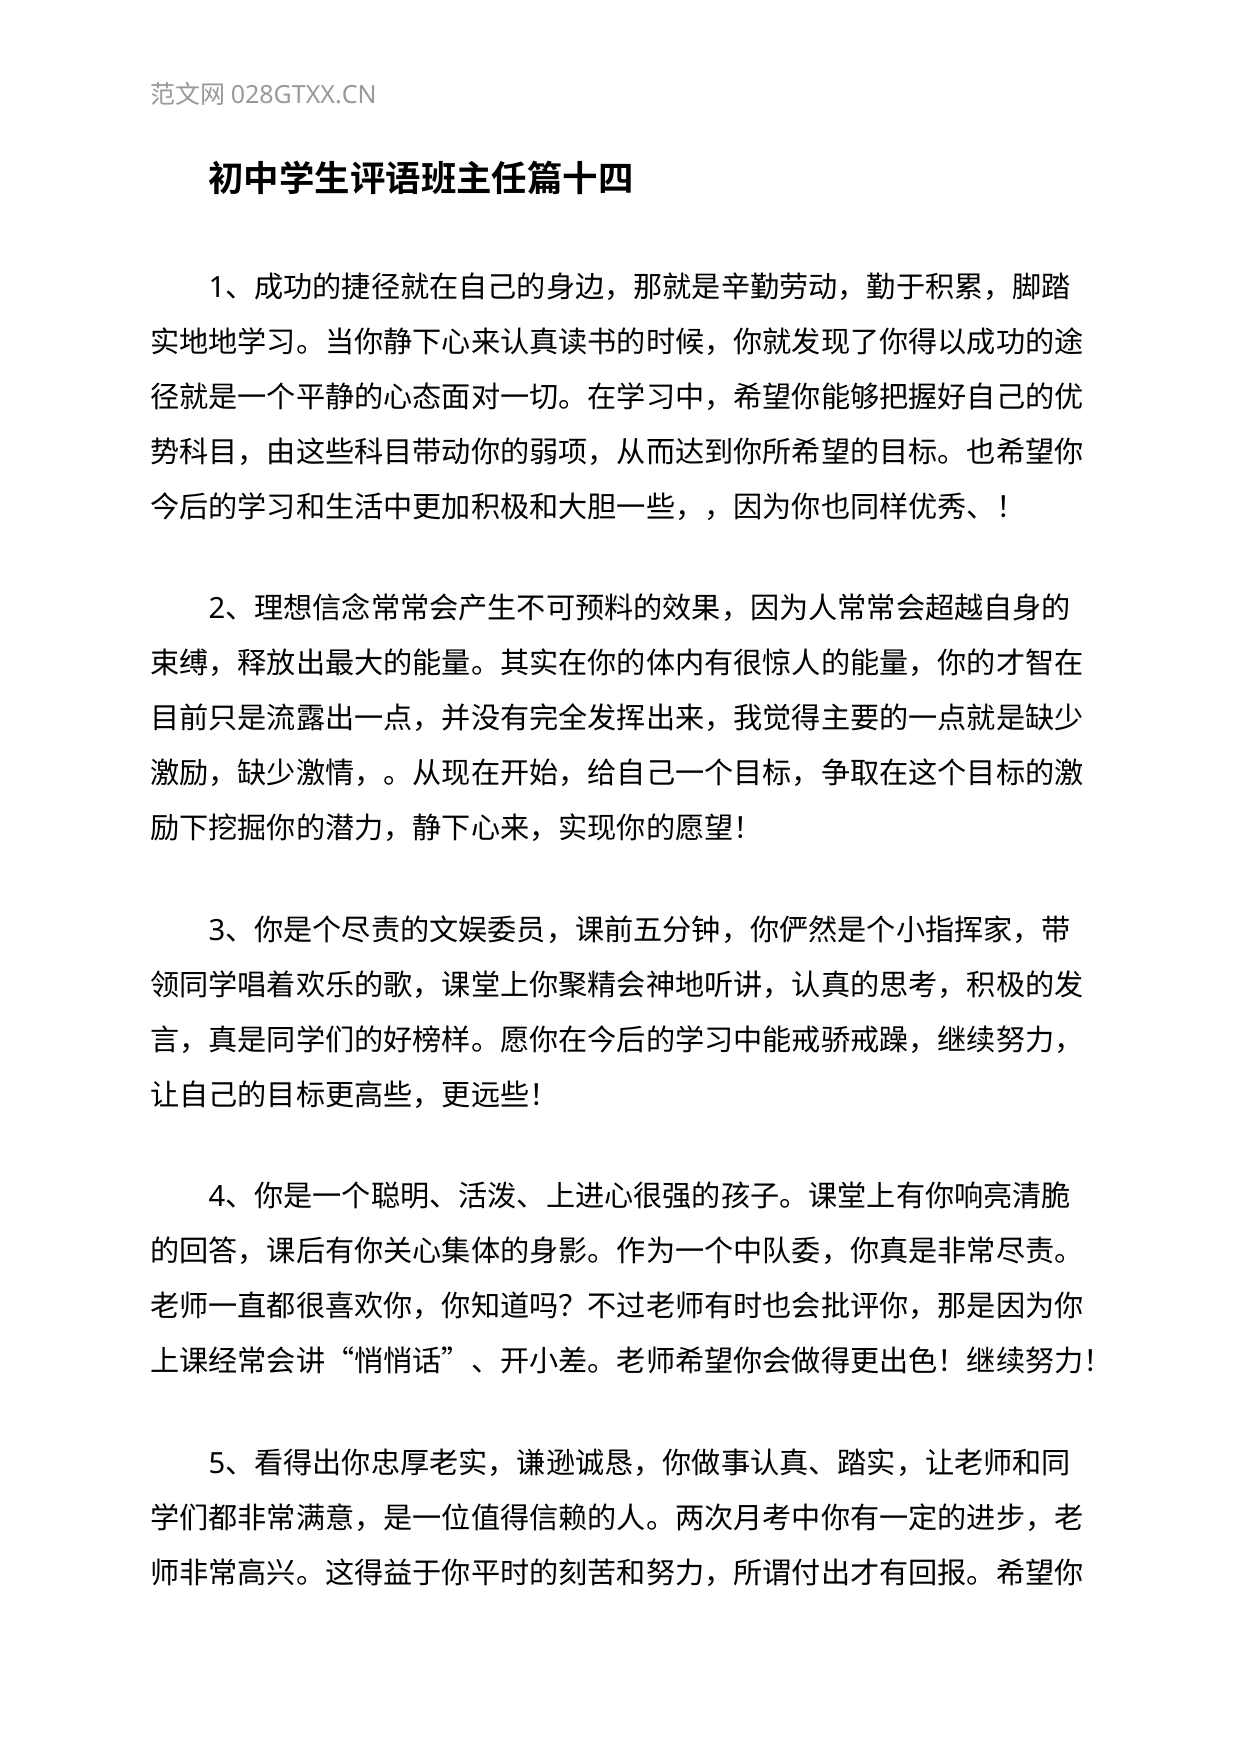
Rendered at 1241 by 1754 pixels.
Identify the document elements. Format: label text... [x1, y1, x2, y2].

text 初中学生评语班主任篇十四 [150, 150, 1090, 201]
text 2、理想信念常常会产生不可预料的效果，因为人常常会超越自身的束缚，释放出最大的能量。其实在你的体内有很惊人的能量，你的才智在目前只是流露出一点，并没有完全发挥出来，我觉得主要的一点就是缺少激励，缺少激情，。从现在开始，给自己一个目标，争取在这个目标的激励下挖掘你的潜力，静下心来，实现你的愿望！ [150, 585, 1090, 847]
text 1、成功的捷径就在自己的身边，那就是辛勤劳动，勤于积累，脚踏实地地学习。当你静下心来认真读书的时候，你就发现了你得以成功的途径就是一个平静的心态面对一切。在学习中，希望你能够把握好自己的优势科目，由这些科目带动你的弱项，从而达到你所希望的目标。也希望你今后的学习和生活中更加积极和大胆一些，，因为你也同样优秀、！ [150, 263, 1090, 525]
text 3、你是个尽责的文娱委员，课前五分钟，你俨然是个小指挥家，带领同学唱着欢乐的歌，课堂上你聚精会神地听讲，认真的思考，积极的发言，真是同学们的好榜样。愿你在今后的学习中能戒骄戒躁，继续努力，让自己的目标更高些，更远些！ [150, 906, 1090, 1113]
text 4、你是一个聪明、活泼、上进心很强的孩子。课堂上有你响亮清脆的回答，课后有你关心集体的身影。作为一个中队委，你真是非常尽责。老师一直都很喜欢你，你知道吗？不过老师有时也会批评你，那是因为你上课经常会讲“悄悄话”、开小差。老师希望你会做得更出色！继续努力！ [150, 1173, 1090, 1380]
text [150, 1439, 1090, 1592]
